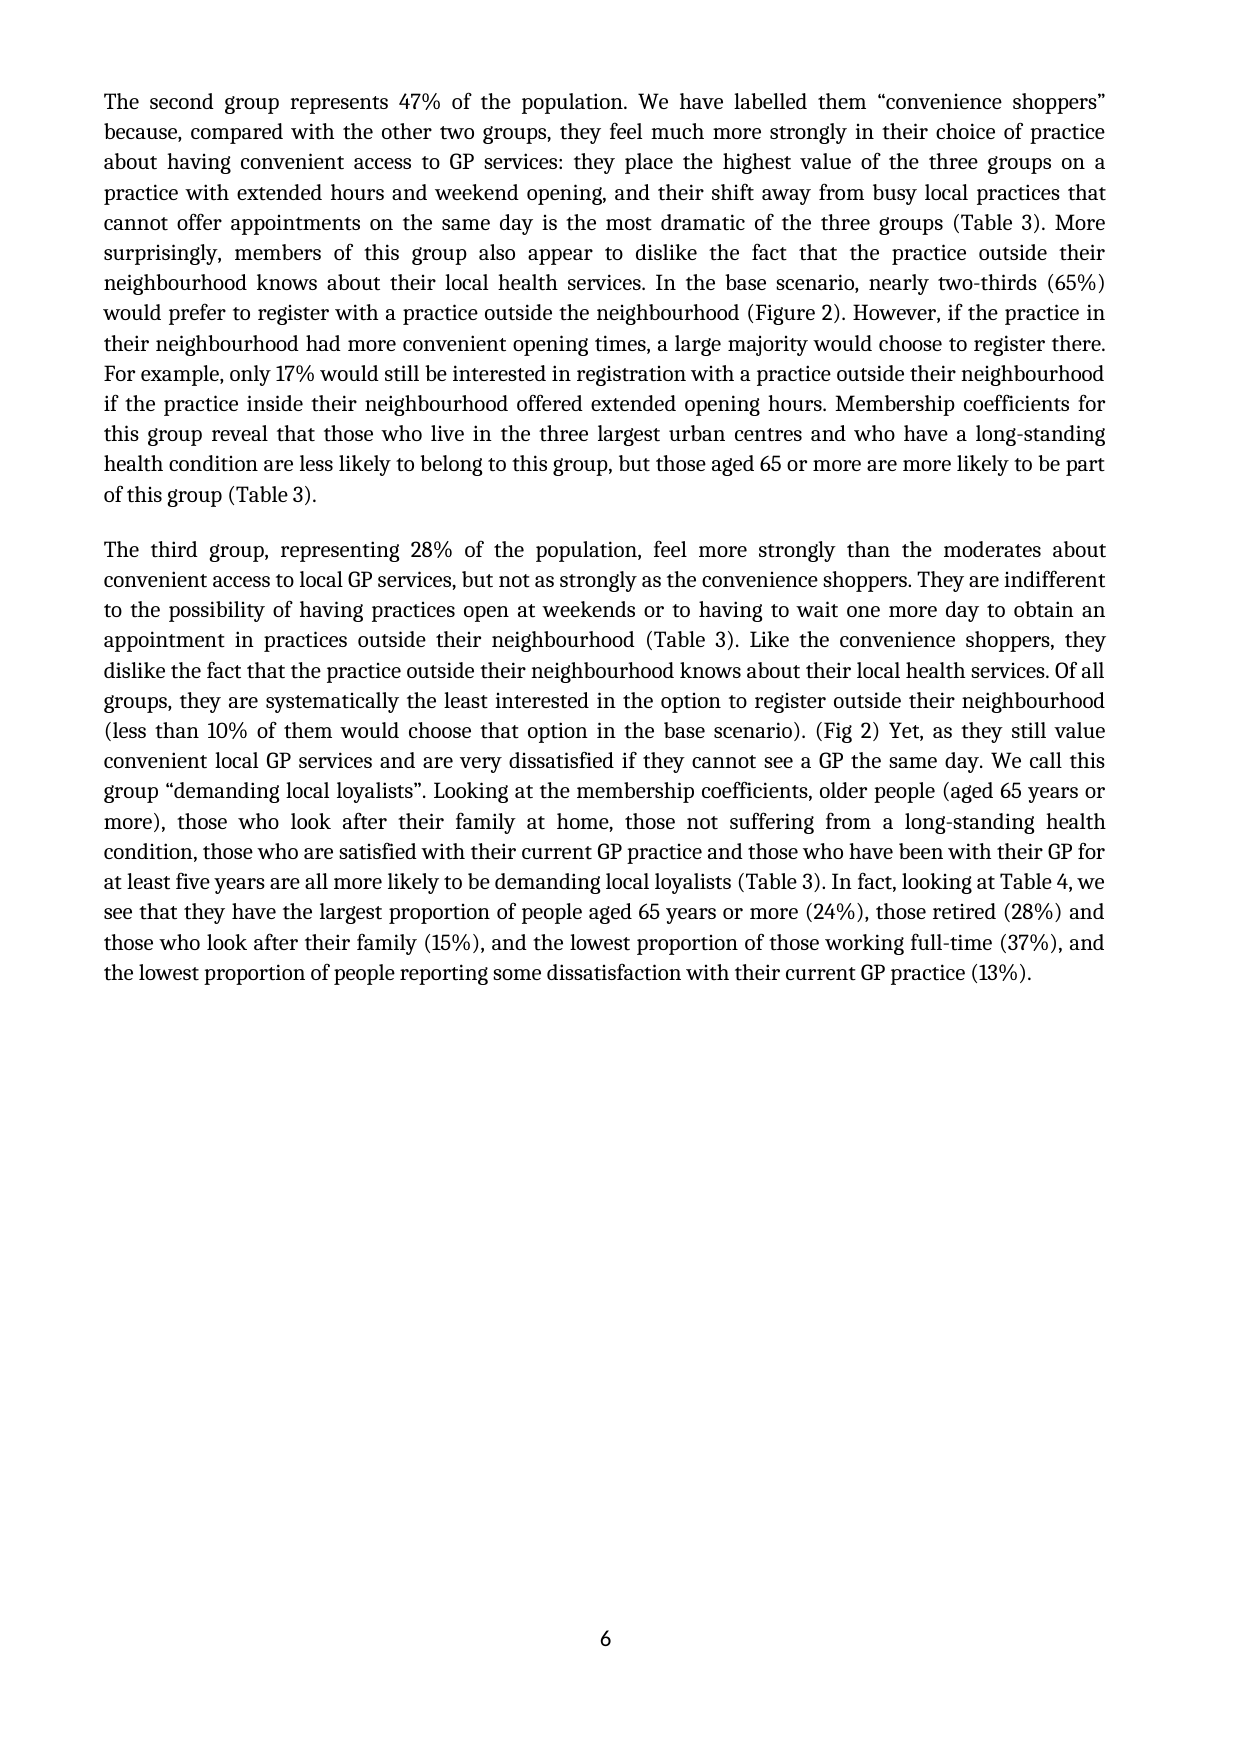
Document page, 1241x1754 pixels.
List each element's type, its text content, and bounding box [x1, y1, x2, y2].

text The third group, representing 28% of the population, feel more strongly than the moderates about convenient access to local GP services, but not as strongly as the convenience shoppers. They are indifferent to the possibility of having practices open at weekends or to having to wait one more day to obtain an appointment in practices outside their neighbourhood (Table 3). Like the convenience shoppers, they dislike the fact that the practice outside their neighbourhood knows about their local health services. Of all groups, they are systematically the least interested in the option to register outside their neighbourhood (less than 10% of them would choose that option in the base scenario). (Fig 2) Yet, as they still value convenient local GP services and are very dissatisfied if they cannot see a GP the same day. We call this group “demanding local loyalists”. Looking at the membership coefficients, older people (aged 65 years or more), those who look after their family at home, those not suffering from a long-standing health condition, those who are satisfied with their current GP practice and those who have been with their GP for at least five years are all more likely to be demanding local loyalists (Table 3). In fact, looking at Table 4, we see that they have the largest proportion of people aged 65 years or more (24%), those retired (28%) and those who look after their family (15%), and the lowest proportion of those working full-time (37%), and the lowest proportion of people reporting some dissatisfaction with their current GP practice (13%). [103, 537, 1107, 986]
text The second group represents 47% of the population. We have labelled them “convenience shoppers” because, compared with the other two groups, they feel much more strongly in their choice of practice about having convenient access to GP services: they place the highest value of the three groups on a practice with extended hours and weekend opening, and their shift away from busy local practices that cannot offer appointments on the same day is the most dramatic of the three groups (Table 3). More surprisingly, members of this group also appear to dislike the fact that the practice outside their neighbourhood knows about their local health services. In the base scenario, nearly two-thirds (65%) would prefer to register with a practice outside the neighbourhood (Figure 2). However, if the practice in their neighbourhood had more convenient opening times, a large majority would choose to register there. For example, only 17% would still be interested in registration with a practice outside their neighbourhood if the practice inside their neighbourhood offered extended opening hours. Membership coefficients for this group reveal that those who live in the three largest urban centres and who have a long-standing health condition are less likely to belong to this group, but those aged 65 or more are more likely to be part of this group (Table 3). [103, 89, 1107, 508]
